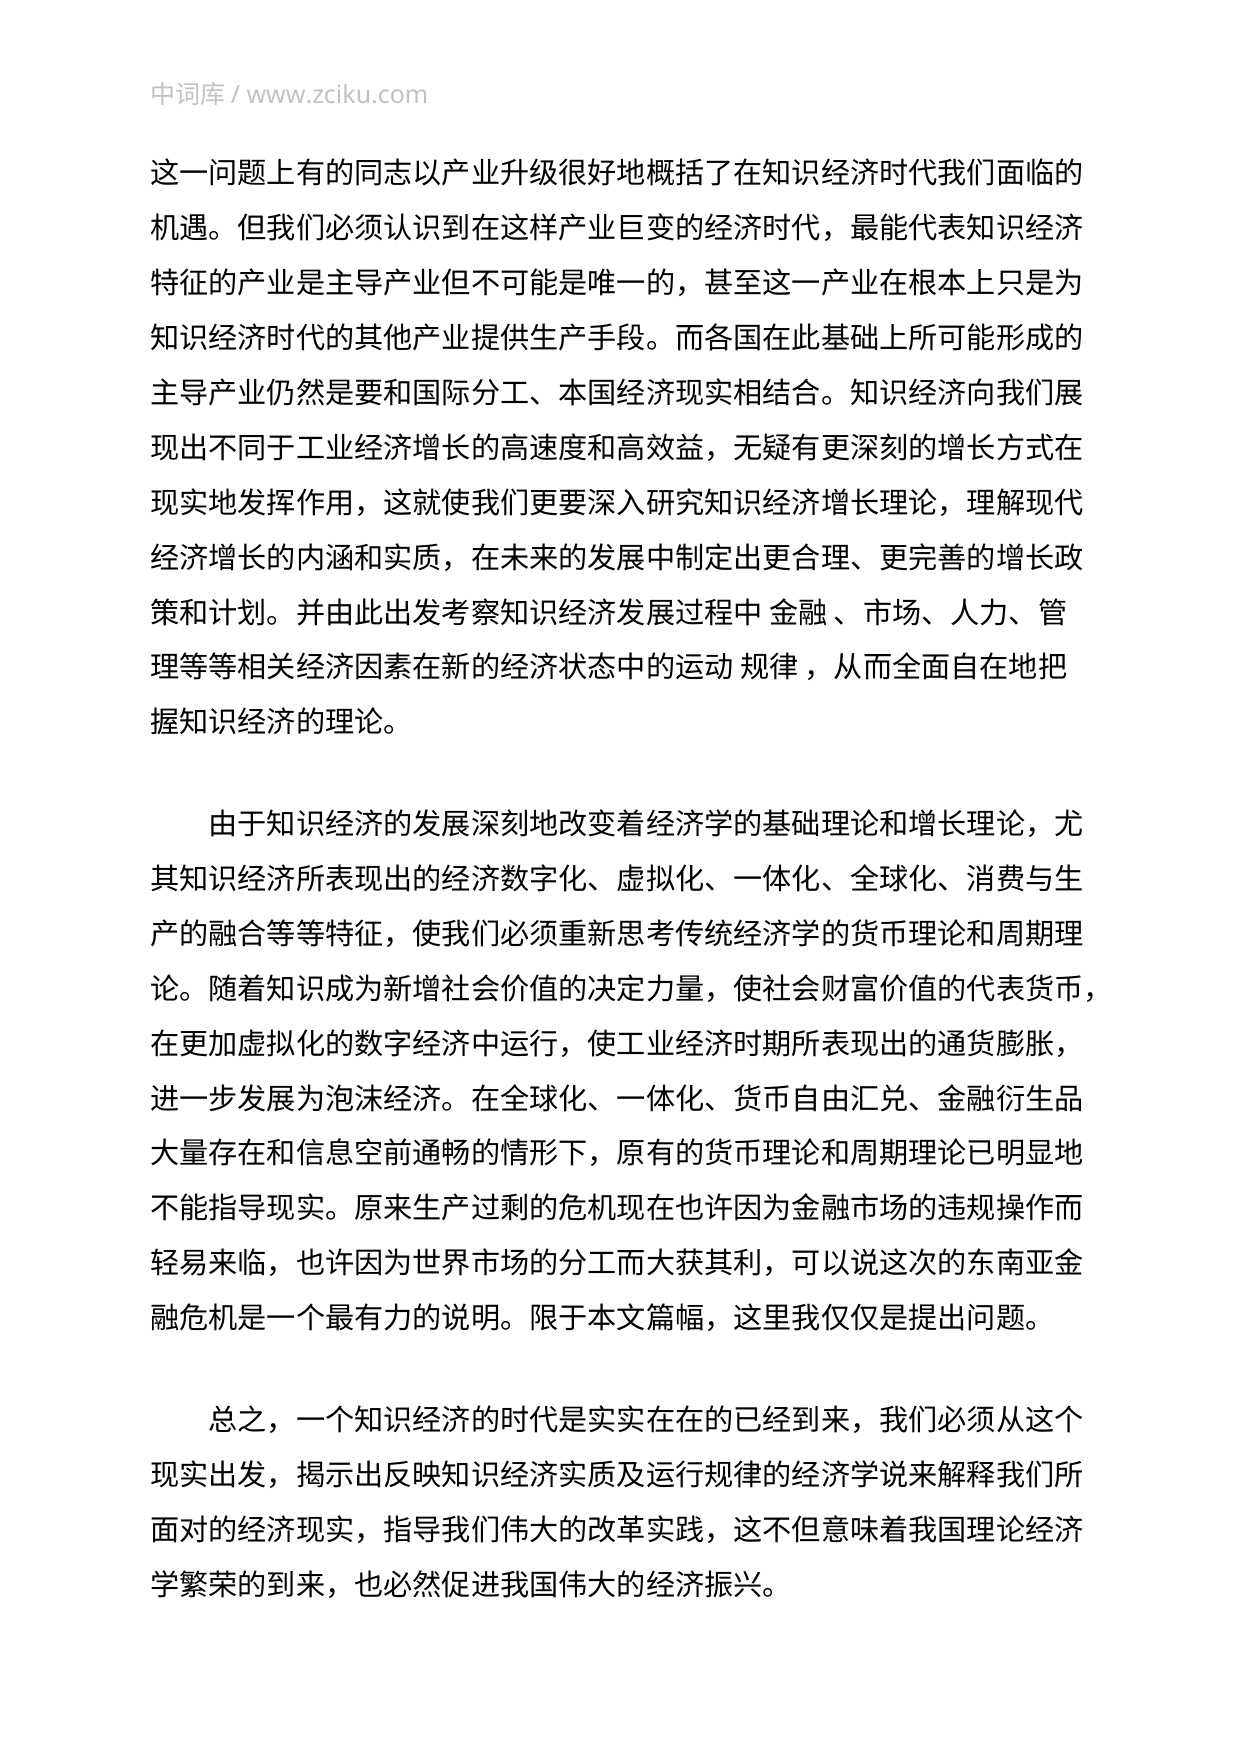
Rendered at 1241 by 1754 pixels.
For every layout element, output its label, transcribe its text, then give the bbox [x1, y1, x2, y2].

text 由于知识经济的发展深刻地改变着经济学的基础理论和增长理论，尤其知识经济所表现出的经济数字化、虚拟化、一体化、全球化、消费与生产的融合等等特征，使我们必须重新思考传统经济学的货币理论和周期理论。随着知识成为新增社会价值的决定力量，使社会财富价值的代表货币，在更加虚拟化的数字经济中运行，使工业经济时期所表现出的通货膨胀，进一步发展为泡沫经济。在全球化、一体化、货币自由汇兑、金融衍生品大量存在和信息空前通畅的情形下，原有的货币理论和周期理论已明显地不能指导现实。原来生产过剩的危机现在也许因为金融市场的违规操作而轻易来临，也许因为世界市场的分工而大获其利，可以说这次的东南亚金融危机是一个最有力的说明。限于本文篇幅，这里我仅仅是提出问题。 [150, 801, 1090, 1337]
text 总之，一个知识经济的时代是实实在在的已经到来，我们必须从这个现实出发，揭示出反映知识经济实质及运行规律的经济学说来解释我们所面对的经济现实，指导我们伟大的改革实践，这不但意味着我国理论经济学繁荣的到来，也必然促进我国伟大的经济振兴。 [150, 1397, 1090, 1603]
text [150, 150, 1090, 741]
